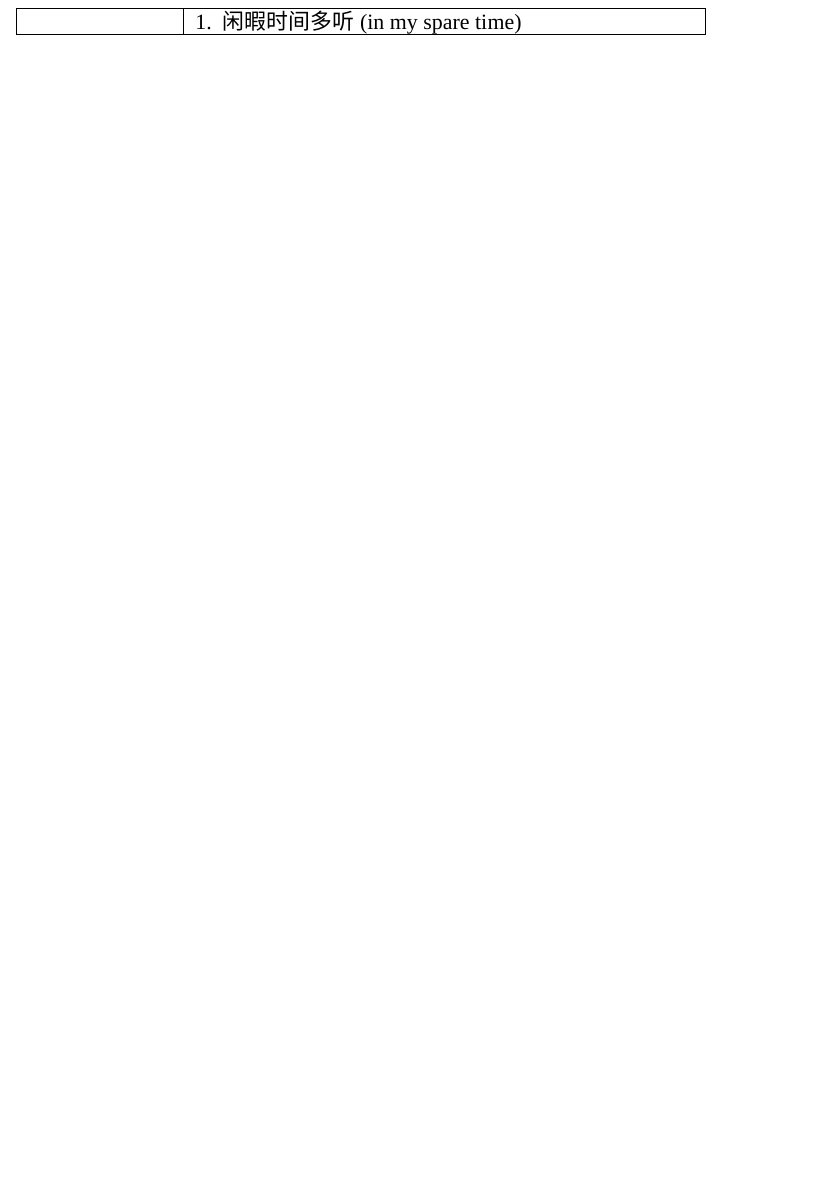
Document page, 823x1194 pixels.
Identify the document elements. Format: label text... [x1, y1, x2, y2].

table_cell [17, 9, 183, 34]
table_cell 1. 闲暇时间多听 (in my spare time) [184, 9, 705, 34]
